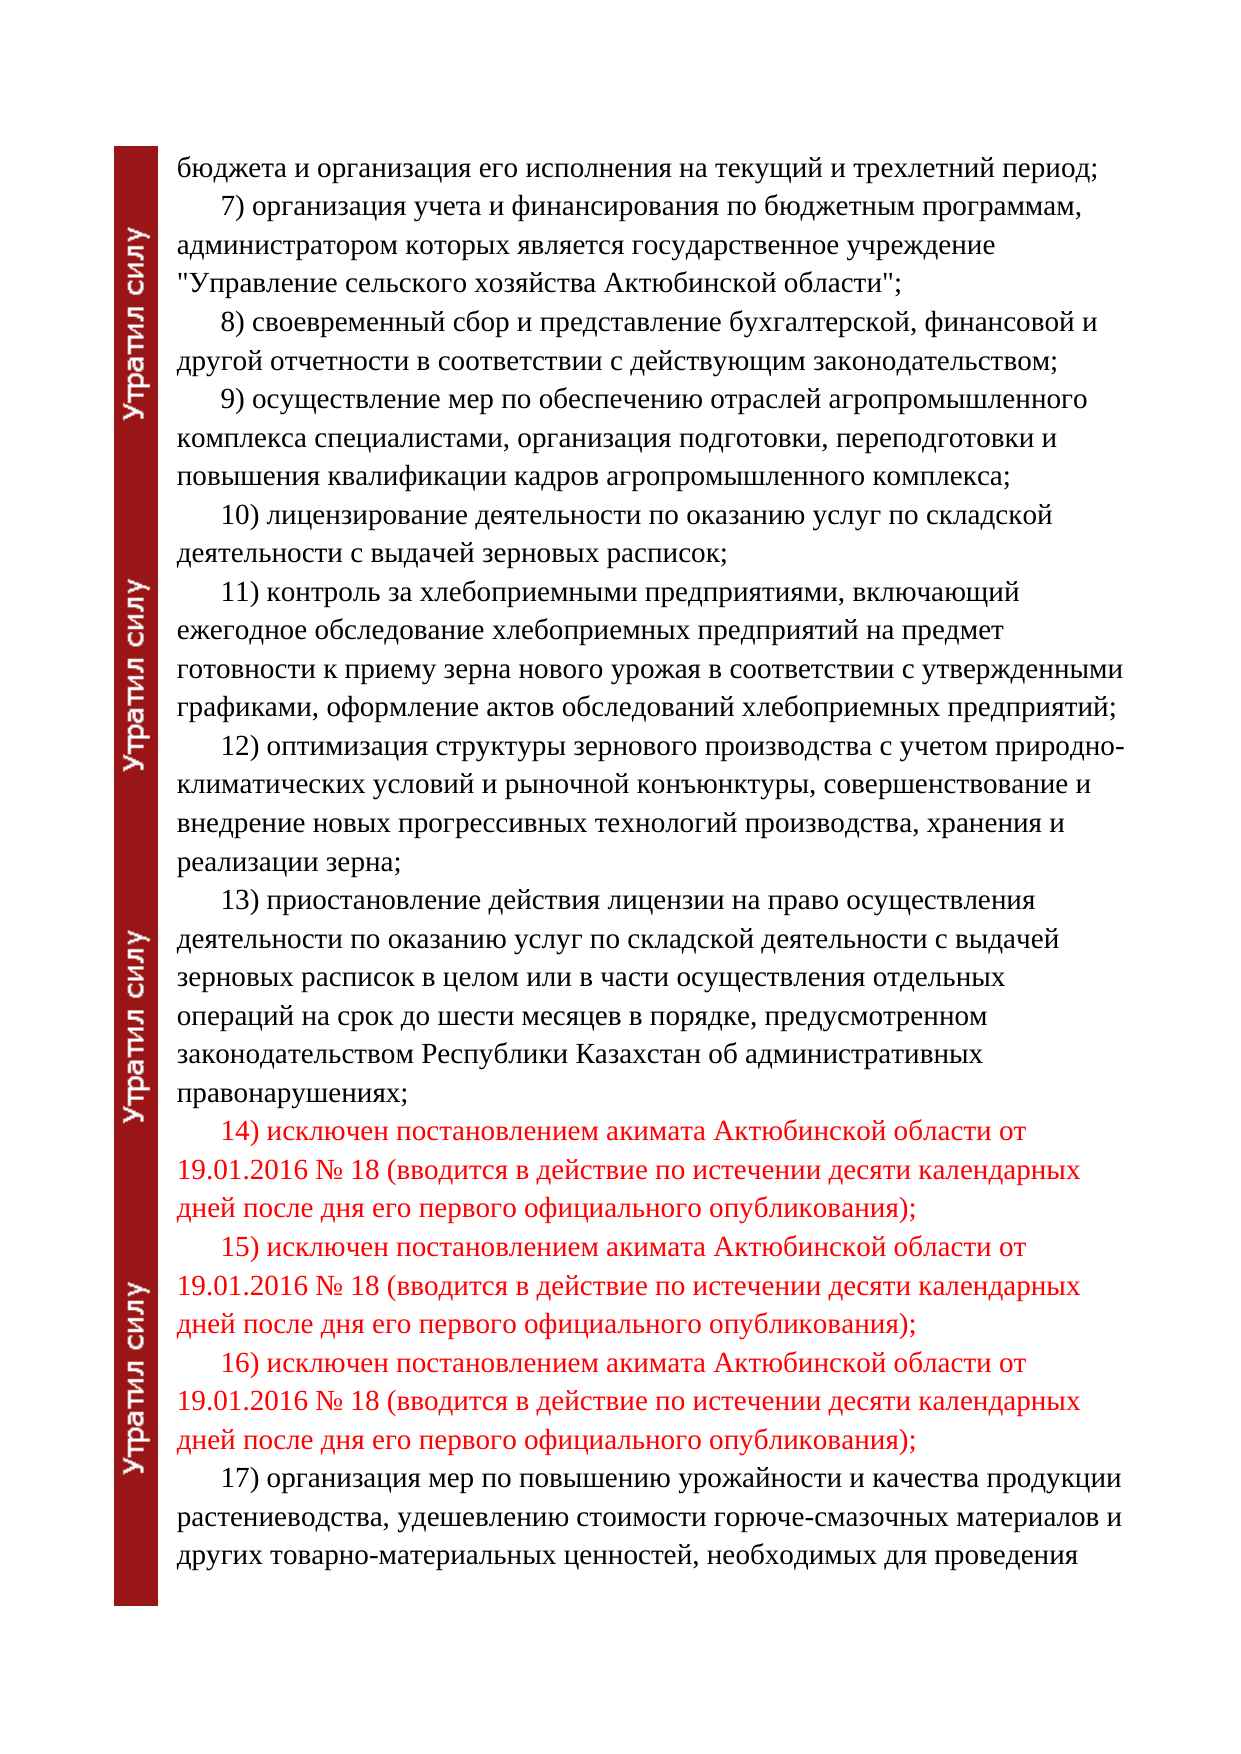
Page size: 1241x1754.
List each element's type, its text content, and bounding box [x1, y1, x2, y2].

picture [114, 1571, 158, 1606]
picture [114, 146, 158, 150]
